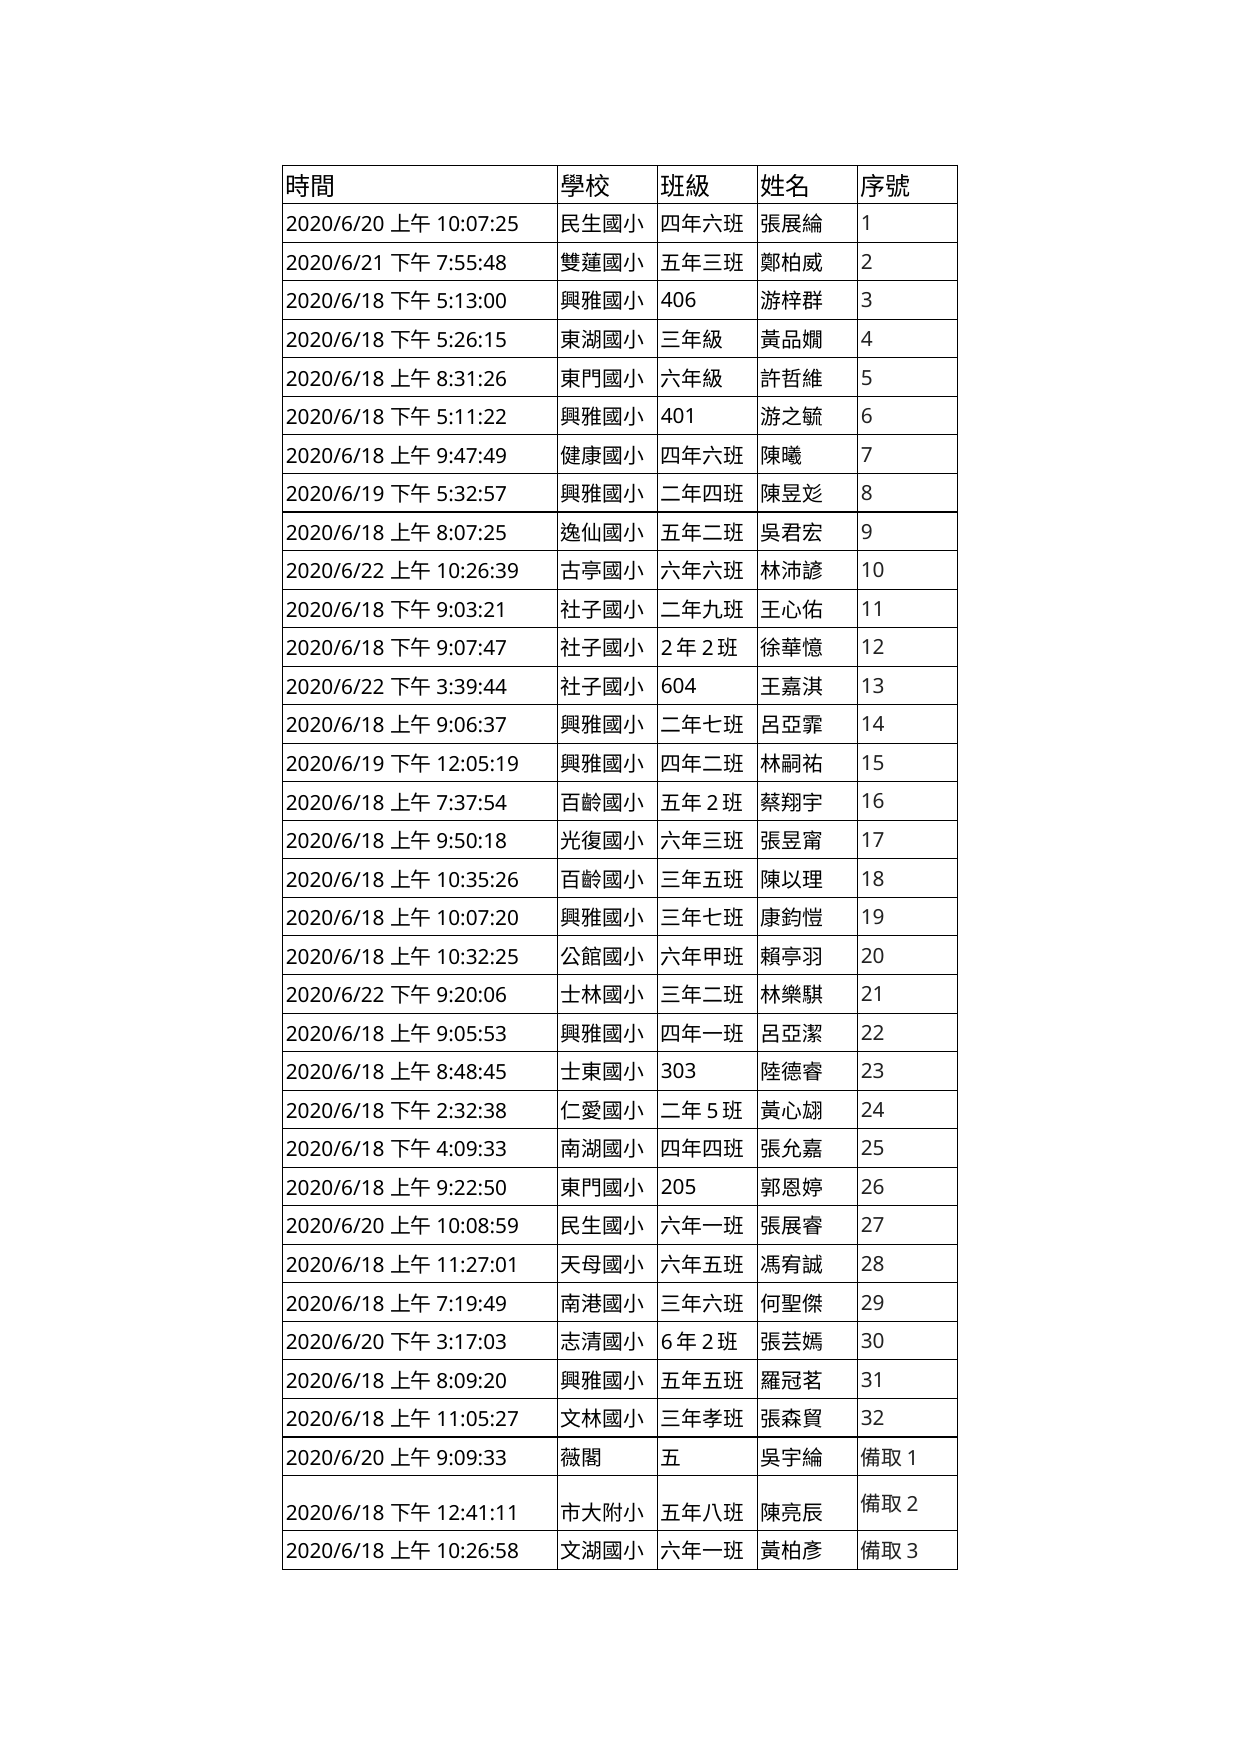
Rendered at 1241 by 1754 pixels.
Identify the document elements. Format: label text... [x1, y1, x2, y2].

table_cell 2020/6/18 上午 8:48:45 [283, 1052, 557, 1089]
table_cell 薇閣 [558, 1438, 657, 1475]
table_cell 逸仙國小 [558, 513, 657, 550]
table_cell 光復國小 [558, 821, 657, 858]
table_cell 羅冠茗 [758, 1360, 857, 1398]
table_cell 吳君宏 [758, 513, 857, 550]
table_cell 2020/6/18 上午 11:27:01 [283, 1245, 557, 1282]
table_cell 雙蓮國小 [558, 243, 657, 280]
table_cell 郭恩婷 [758, 1168, 857, 1205]
table_cell 四年二班 [658, 744, 757, 781]
table_cell 呂亞霏 [758, 705, 857, 743]
table_cell 六年級 [658, 358, 757, 396]
table_cell 17 [858, 821, 957, 858]
table_cell 9 [858, 513, 957, 550]
table_cell 張允嘉 [758, 1129, 857, 1167]
table_cell 2020/6/18 下午 4:09:33 [283, 1129, 557, 1167]
table_cell 22 [858, 1014, 957, 1051]
table_cell 2020/6/18 上午 10:32:25 [283, 936, 557, 974]
table_cell 東湖國小 [558, 320, 657, 357]
table_cell 健康國小 [558, 435, 657, 473]
table_cell 六年三班 [658, 821, 757, 858]
table_cell 四年四班 [658, 1129, 757, 1167]
table_cell 2020/6/18 上午 9:22:50 [283, 1168, 557, 1205]
table_cell 賴亭羽 [758, 936, 857, 974]
table_cell 興雅國小 [558, 705, 657, 743]
table_cell 2020/6/20 上午 10:07:25 [283, 204, 557, 242]
table_cell 23 [858, 1052, 957, 1089]
table_cell 林嗣祐 [758, 744, 857, 781]
table_cell 天母國小 [558, 1245, 657, 1282]
table_cell 12 [858, 628, 957, 666]
table_cell 2020/6/19 下午 12:05:19 [283, 744, 557, 781]
table_cell 張森貿 [758, 1399, 857, 1436]
table_cell 2020/6/18 上午 10:26:58 [283, 1531, 557, 1568]
table_cell 2020/6/21 下午 7:55:48 [283, 243, 557, 280]
table_cell 陳以理 [758, 859, 857, 897]
table_cell 陳曦 [758, 435, 857, 473]
table_cell 黃心翃 [758, 1091, 857, 1128]
table_cell 31 [858, 1360, 957, 1398]
table_cell 6年2班 [658, 1322, 757, 1359]
table_cell 東門國小 [558, 1168, 657, 1205]
table_cell 2020/6/19 下午 5:32:57 [283, 474, 557, 511]
table_cell 陸德睿 [758, 1052, 857, 1089]
table_cell 18 [858, 859, 957, 897]
table_cell 五年三班 [658, 243, 757, 280]
table_cell 二年七班 [658, 705, 757, 743]
table_cell 16 [858, 782, 957, 820]
table_cell 三年級 [658, 320, 757, 357]
table_cell 陳昱彣 [758, 474, 857, 511]
table_cell 興雅國小 [558, 1014, 657, 1051]
table_cell 備取1 [858, 1438, 957, 1475]
table_cell 五年2班 [658, 782, 757, 820]
table_cell 備取2 [858, 1476, 957, 1530]
table_cell 2020/6/22 下午 9:20:06 [283, 975, 557, 1012]
table_cell 民生國小 [558, 1206, 657, 1244]
table_cell 20 [858, 936, 957, 974]
table_cell 2020/6/18 上午 10:07:20 [283, 898, 557, 935]
table_cell 四年一班 [658, 1014, 757, 1051]
table_cell 東門國小 [558, 358, 657, 396]
table_cell 康鈞愷 [758, 898, 857, 935]
table_cell 五 [658, 1438, 757, 1475]
table_cell 28 [858, 1245, 957, 1282]
table_cell 文林國小 [558, 1399, 657, 1436]
table_cell 游之毓 [758, 397, 857, 434]
table_cell 仁愛國小 [558, 1091, 657, 1128]
table_cell 2020/6/20 下午 3:17:03 [283, 1322, 557, 1359]
table_cell 2020/6/18 上午 9:05:53 [283, 1014, 557, 1051]
table_cell 徐華憶 [758, 628, 857, 666]
table_cell 張昱甯 [758, 821, 857, 858]
table_cell 8 [858, 474, 957, 511]
table_cell 興雅國小 [558, 898, 657, 935]
table_cell 2020/6/18 上午 8:09:20 [283, 1360, 557, 1398]
table_cell 三年二班 [658, 975, 757, 1012]
table_cell 2020/6/20 上午 9:09:33 [283, 1438, 557, 1475]
table_cell 陳亮辰 [758, 1476, 857, 1530]
table_cell 公館國小 [558, 936, 657, 974]
table_cell 406 [658, 281, 757, 319]
table_cell 2020/6/18 上午 7:19:49 [283, 1283, 557, 1321]
table_header 序號 [858, 166, 957, 203]
table_cell 民生國小 [558, 204, 657, 242]
table_cell 15 [858, 744, 957, 781]
table_header 學校 [558, 166, 657, 203]
table_cell 呂亞潔 [758, 1014, 857, 1051]
table_cell 26 [858, 1168, 957, 1205]
table_cell 2020/6/18 上午 11:05:27 [283, 1399, 557, 1436]
table_cell 興雅國小 [558, 397, 657, 434]
table_cell 三年五班 [658, 859, 757, 897]
table_cell 2020/6/22 下午 3:39:44 [283, 667, 557, 704]
table_cell 三年七班 [658, 898, 757, 935]
table_cell 2020/6/18 上午 8:31:26 [283, 358, 557, 396]
table_cell 興雅國小 [558, 474, 657, 511]
table_cell 27 [858, 1206, 957, 1244]
table_cell 社子國小 [558, 628, 657, 666]
table_cell 205 [658, 1168, 757, 1205]
table_cell 古亭國小 [558, 551, 657, 588]
table_cell 六年一班 [658, 1206, 757, 1244]
table_cell 25 [858, 1129, 957, 1167]
table_cell 五年五班 [658, 1360, 757, 1398]
table_cell 11 [858, 590, 957, 627]
table_cell 2020/6/18 上午 10:35:26 [283, 859, 557, 897]
table_cell 2年2班 [658, 628, 757, 666]
table_cell 14 [858, 705, 957, 743]
table_cell 王心佑 [758, 590, 857, 627]
table_cell 南港國小 [558, 1283, 657, 1321]
table_cell 六年一班 [658, 1531, 757, 1568]
table_cell 蔡翔宇 [758, 782, 857, 820]
table_cell 許哲維 [758, 358, 857, 396]
table_cell 興雅國小 [558, 281, 657, 319]
table_cell 文湖國小 [558, 1531, 657, 1568]
table_cell 30 [858, 1322, 957, 1359]
table_cell 市大附小 [558, 1476, 657, 1530]
table_cell 百齡國小 [558, 782, 657, 820]
table_cell 604 [658, 667, 757, 704]
table_cell 六年五班 [658, 1245, 757, 1282]
table_cell 士林國小 [558, 975, 657, 1012]
table_cell 四年六班 [658, 204, 757, 242]
table_cell 4 [858, 320, 957, 357]
table_cell 21 [858, 975, 957, 1012]
table_cell 2 [858, 243, 957, 280]
table_cell 五年八班 [658, 1476, 757, 1530]
table_cell 2020/6/18 下午 5:11:22 [283, 397, 557, 434]
table_cell 7 [858, 435, 957, 473]
table_cell 何聖傑 [758, 1283, 857, 1321]
table_cell 二年九班 [658, 590, 757, 627]
table_cell 24 [858, 1091, 957, 1128]
table_cell 社子國小 [558, 667, 657, 704]
table_cell 林樂騏 [758, 975, 857, 1012]
table_cell 士東國小 [558, 1052, 657, 1089]
table_cell 社子國小 [558, 590, 657, 627]
table_cell 2020/6/18 上午 9:47:49 [283, 435, 557, 473]
table_header 時間 [283, 166, 557, 203]
table_cell 2020/6/22 上午 10:26:39 [283, 551, 557, 588]
table_cell 六年甲班 [658, 936, 757, 974]
table_cell 三年六班 [658, 1283, 757, 1321]
table_cell 百齡國小 [558, 859, 657, 897]
table_cell 2020/6/18 下午 5:26:15 [283, 320, 557, 357]
table_cell 29 [858, 1283, 957, 1321]
table_cell 401 [658, 397, 757, 434]
table_cell 二年四班 [658, 474, 757, 511]
table_cell 2020/6/18 上午 8:07:25 [283, 513, 557, 550]
table_cell 二年5班 [658, 1091, 757, 1128]
table_cell 游梓群 [758, 281, 857, 319]
table_cell 3 [858, 281, 957, 319]
table_header 班級 [658, 166, 757, 203]
table_cell 2020/6/18 下午 2:32:38 [283, 1091, 557, 1128]
table_cell 張展綸 [758, 204, 857, 242]
table_cell 303 [658, 1052, 757, 1089]
table_header 姓名 [758, 166, 857, 203]
table_cell 2020/6/18 下午 9:07:47 [283, 628, 557, 666]
table_cell 鄭柏威 [758, 243, 857, 280]
table_cell 2020/6/20 上午 10:08:59 [283, 1206, 557, 1244]
table_cell 32 [858, 1399, 957, 1436]
table_cell 2020/6/18 下午 12:41:11 [283, 1476, 557, 1530]
table_cell 1 [858, 204, 957, 242]
table_cell 六年六班 [658, 551, 757, 588]
table_cell 興雅國小 [558, 1360, 657, 1398]
table_cell 19 [858, 898, 957, 935]
table_cell 張展睿 [758, 1206, 857, 1244]
table_cell 三年孝班 [658, 1399, 757, 1436]
table_cell 王嘉淇 [758, 667, 857, 704]
table_cell 興雅國小 [558, 744, 657, 781]
table_cell 2020/6/18 下午 9:03:21 [283, 590, 557, 627]
table_cell 吳宇綸 [758, 1438, 857, 1475]
table_cell 2020/6/18 上午 9:06:37 [283, 705, 557, 743]
table_cell 10 [858, 551, 957, 588]
table_cell 南湖國小 [558, 1129, 657, 1167]
table_cell 13 [858, 667, 957, 704]
table_cell 6 [858, 397, 957, 434]
table_cell 5 [858, 358, 957, 396]
table_cell 四年六班 [658, 435, 757, 473]
table_cell 張芸嫣 [758, 1322, 857, 1359]
table_cell 黃品嫺 [758, 320, 857, 357]
table_cell 黃柏彥 [758, 1531, 857, 1568]
table_cell 2020/6/18 上午 9:50:18 [283, 821, 557, 858]
table_cell 馮宥誠 [758, 1245, 857, 1282]
table_cell 備取3 [858, 1531, 957, 1568]
table_cell 林沛諺 [758, 551, 857, 588]
table_cell 志清國小 [558, 1322, 657, 1359]
table_cell 2020/6/18 下午 5:13:00 [283, 281, 557, 319]
table_cell 五年二班 [658, 513, 757, 550]
table_cell 2020/6/18 上午 7:37:54 [283, 782, 557, 820]
